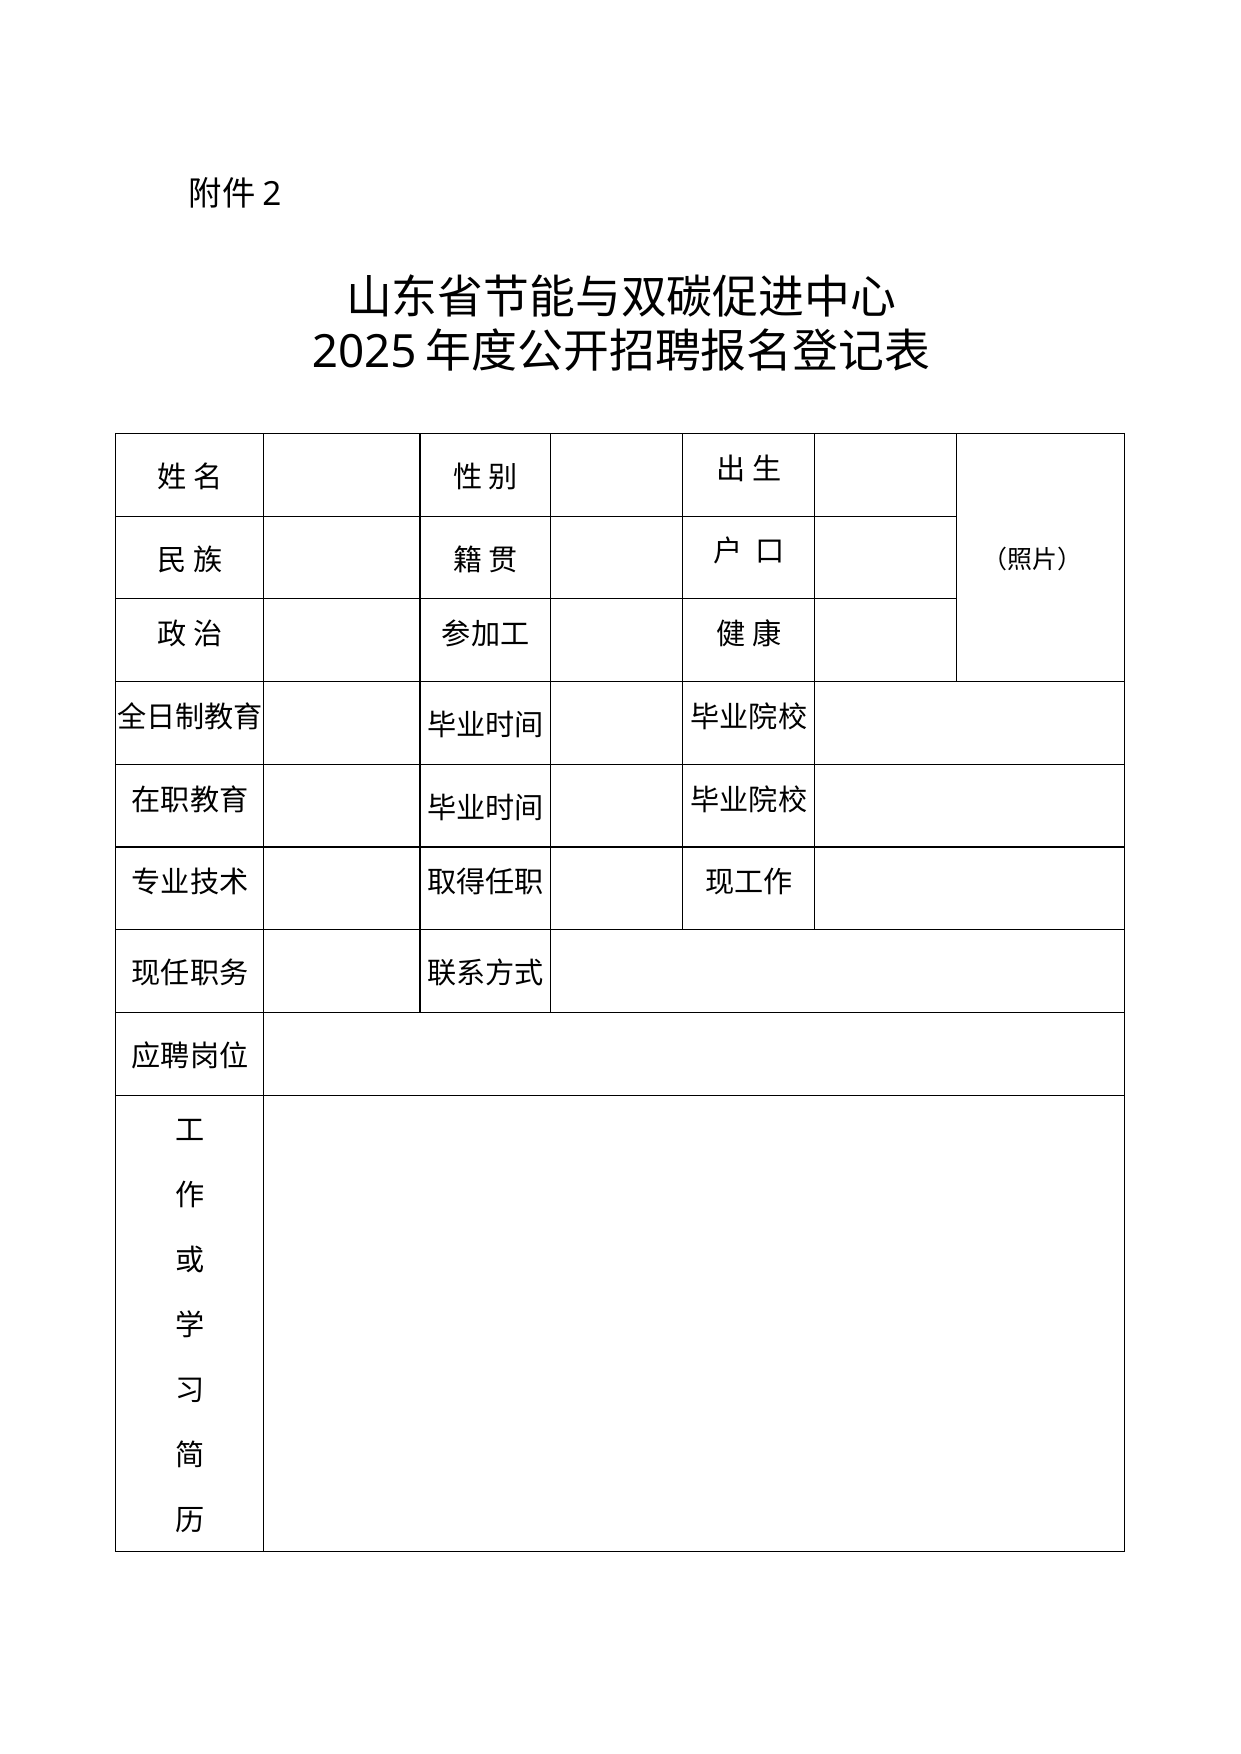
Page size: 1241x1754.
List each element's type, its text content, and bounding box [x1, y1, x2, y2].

text 山东省节能与双碳促进中心 [187, 270, 1053, 324]
table_cell 取得任职资格时间 [421, 848, 550, 929]
table_cell [551, 517, 682, 598]
table_cell 毕业院校及专业 [683, 765, 814, 846]
table_header [815, 434, 956, 516]
table_cell 籍 贯 [421, 517, 550, 598]
table_cell 应聘岗位 [116, 1013, 263, 1094]
table_cell 健 康 状 况 [683, 599, 814, 681]
table_cell 毕业时间 [421, 682, 550, 764]
table_cell 户 口 所在地 [683, 517, 814, 598]
table_header [264, 434, 419, 516]
table_cell [264, 517, 419, 598]
table_cell 工 作 或 学 习 简 历 [116, 1096, 263, 1551]
table_cell [815, 682, 1124, 764]
table_cell [551, 765, 682, 846]
table_cell 政 治 面 貌 [116, 599, 263, 681]
table_cell [815, 848, 1124, 929]
table_cell 现工作 单 位 [683, 848, 814, 929]
table_cell 专业技术 职 务 [116, 848, 263, 929]
table_cell [264, 848, 419, 929]
table_cell [815, 599, 956, 681]
table_cell [264, 765, 419, 846]
table_cell [551, 848, 682, 929]
table_cell 毕业院校及专业 [683, 682, 814, 764]
table_cell 民 族 [116, 517, 263, 598]
table_cell [551, 930, 1124, 1012]
table_cell [264, 1096, 1124, 1551]
table_cell [264, 682, 419, 764]
table_cell [264, 599, 419, 681]
text 附件2 [187, 162, 1053, 216]
table_cell 毕业时间 [421, 765, 550, 846]
table_cell 参加工 作时间 [421, 599, 550, 681]
table_cell [264, 930, 419, 1012]
table_cell 在职教育 学历学位 [116, 765, 263, 846]
table_header 姓 名 [116, 434, 263, 516]
table_cell [551, 682, 682, 764]
table_cell [815, 517, 956, 598]
table_header 性 别 [421, 434, 550, 516]
table_header [551, 434, 682, 516]
table_cell 现任职务 [116, 930, 263, 1012]
table_cell 全日制教育学历学位 [116, 682, 263, 764]
text 2025年度公开招聘报名登记表 [187, 324, 1053, 379]
table_cell 联系方式 [421, 930, 550, 1012]
table_header （照片） [957, 434, 1124, 681]
table_cell [815, 765, 1124, 846]
table_cell [551, 599, 682, 681]
table_cell [264, 1013, 1124, 1094]
table_header 出 生 年 月 [683, 434, 814, 516]
